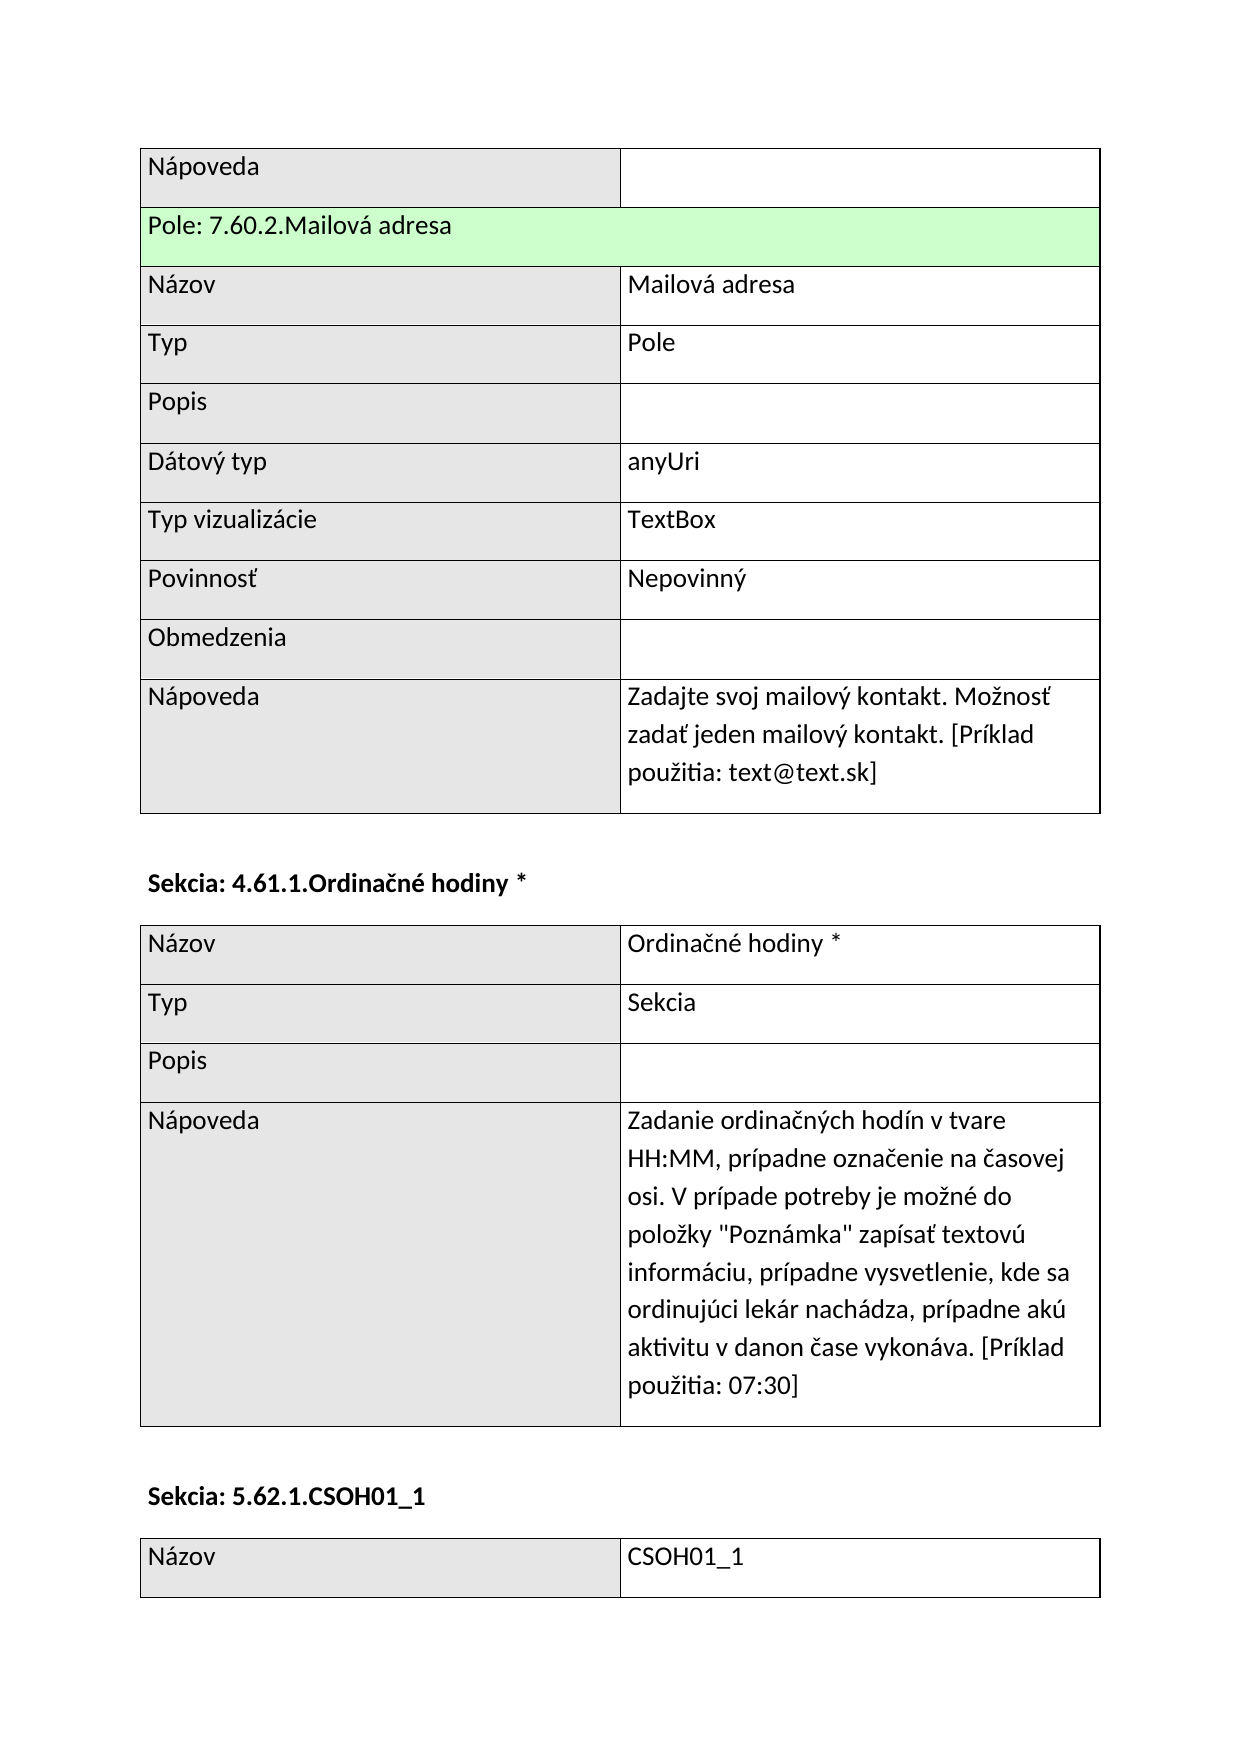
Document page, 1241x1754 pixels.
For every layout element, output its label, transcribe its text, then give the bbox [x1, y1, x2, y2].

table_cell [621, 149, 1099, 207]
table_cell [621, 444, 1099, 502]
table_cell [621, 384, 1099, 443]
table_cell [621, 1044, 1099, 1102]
text Sekcia: 5.62.1.CSOH01_1 [148, 1479, 1093, 1512]
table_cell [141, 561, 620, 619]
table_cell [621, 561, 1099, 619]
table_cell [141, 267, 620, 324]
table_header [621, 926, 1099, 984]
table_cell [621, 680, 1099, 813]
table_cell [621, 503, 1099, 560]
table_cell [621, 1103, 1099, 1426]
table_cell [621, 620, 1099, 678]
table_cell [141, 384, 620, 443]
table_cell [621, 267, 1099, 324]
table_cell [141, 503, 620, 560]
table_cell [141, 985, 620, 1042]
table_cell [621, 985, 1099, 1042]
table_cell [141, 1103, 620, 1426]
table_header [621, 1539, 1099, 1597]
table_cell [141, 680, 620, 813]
text Sekcia: 4.61.1.Ordinačné hodiny * [148, 866, 1093, 899]
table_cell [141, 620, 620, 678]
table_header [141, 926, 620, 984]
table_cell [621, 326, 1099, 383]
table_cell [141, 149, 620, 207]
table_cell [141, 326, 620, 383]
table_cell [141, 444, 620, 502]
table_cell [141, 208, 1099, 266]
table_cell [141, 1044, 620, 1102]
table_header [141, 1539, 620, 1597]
